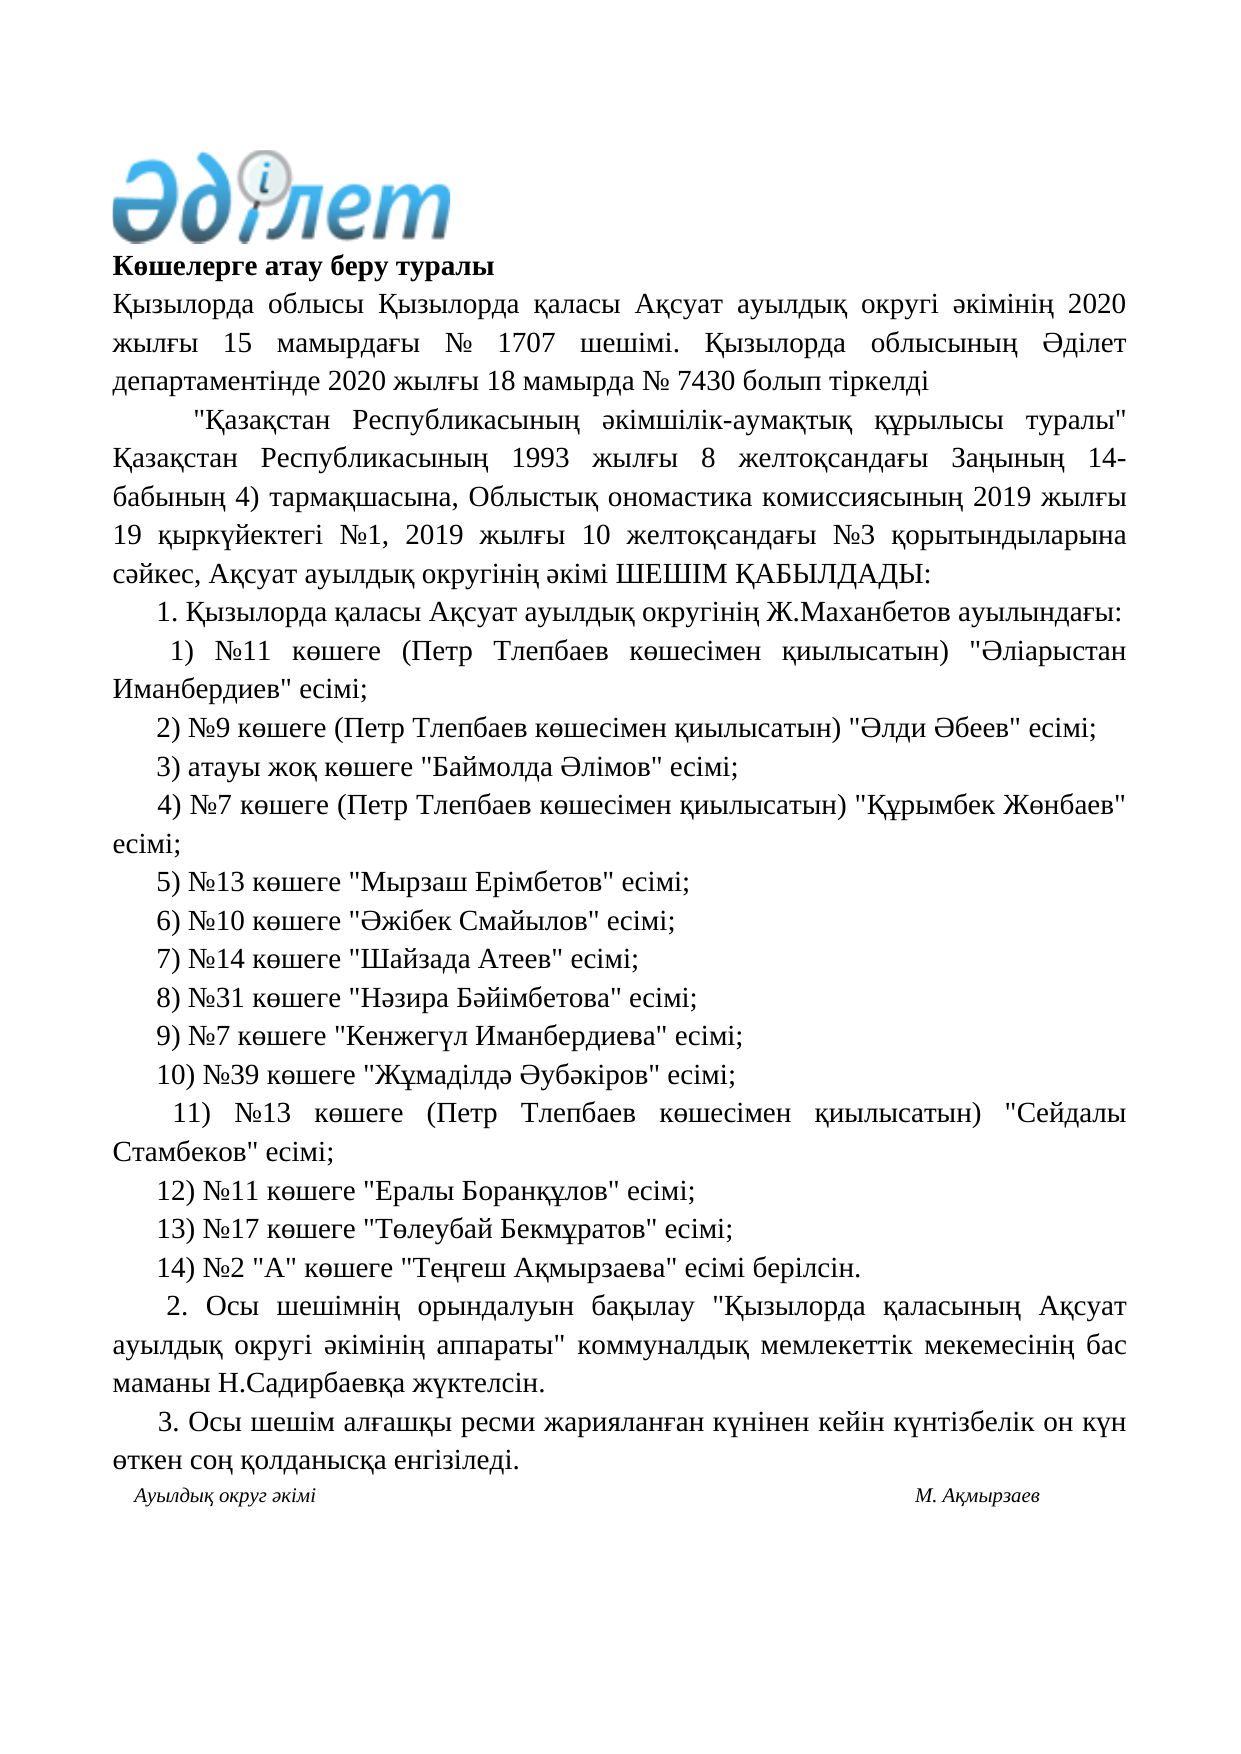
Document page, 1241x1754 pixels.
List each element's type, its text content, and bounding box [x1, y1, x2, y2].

text 7) №14 көшеге "Шайзада Атеев" есімі; [112, 941, 1128, 975]
text 5) №13 көшеге "Мырзаш Ерімбетов" есімі; [112, 864, 1128, 898]
text 10) №39 көшеге "Жұмаділдә Әубәкіров" есімі; [112, 1057, 1128, 1091]
table_header Ауылдық округ әкімі [101, 1481, 913, 1512]
text Қызылорда облысы Қызылорда қаласы Ақсуат ауылдық округі әкімінің 2020 жылғы 15 мамырдағы № 1707 шешімі. Қызылорда облысының Әділет департаментінде 2020 жылғы 18 мамырда № 7430 болып тіркелді [112, 286, 1128, 397]
text 14) №2 "А" көшеге "Теңгеш Ақмырзаева" есімі берілсін. [112, 1250, 1128, 1283]
text 11) №13 көшеге (Петр Тлепбаев көшесімен қиылысатын) "Сейдалы Стамбеков" есімі; [112, 1096, 1128, 1168]
table_header М. Ақмырзаев [913, 1481, 1240, 1512]
text 1) №11 көшеге (Петр Тлепбаев көшесімен қиылысатын) "Әліарыстан Иманбердиев" есімі; [112, 633, 1128, 705]
text 2) №9 көшеге (Петр Тлепбаев көшесімен қиылысатын) "Әлди Әбеев" есімі; [112, 710, 1128, 744]
text "Қазақстан Республикасының әкімшілік-аумақтық құрылысы туралы" Қазақстан Республикасының 1993 жылғы 8 желтоқсандағы Заңының 14-бабының 4) тармақшасына, Облыстық ономастика комиссиясының 2019 жылғы 19 қыркүйектегі №1, 2019 жылғы 10 желтоқсандағы №3 қорытындыларына сәйкес, Ақсуат ауылдық округінің әкімі ШЕШІМ ҚАБЫЛДАДЫ: [112, 402, 1128, 589]
text 1. Қызылорда қаласы Ақсуат ауылдық округінің Ж.Маханбетов ауылындағы: [112, 594, 1128, 628]
text Көшелерге атау беру туралы [112, 248, 1128, 281]
text 6) №10 көшеге "Әжібек Смайылов" есімі; [112, 903, 1128, 936]
text 4) №7 көшеге (Петр Тлепбаев көшесімен қиылысатын) "Құрымбек Жөнбаев" есімі; [112, 787, 1128, 859]
picture [112, 150, 451, 244]
text 12) №11 көшеге "Ералы Боранқұлов" есімі; [112, 1173, 1128, 1206]
text 9) №7 көшеге "Кенжегүл Иманбердиева" есімі; [112, 1018, 1128, 1052]
text 3. Осы шешім алғашқы ресми жарияланған күнінен кейін күнтізбелік он күн өткен соң қолданысқа енгізіледі. [112, 1404, 1128, 1476]
text 2. Осы шешімнің орындалуын бақылау "Қызылорда қаласының Ақсуат ауылдық округі әкімінің аппараты" коммуналдық мемлекеттік мекемесінің бас маманы Н.Садирбаевқа жүктелсін. [112, 1288, 1128, 1399]
text 8) №31 көшеге "Нәзира Бәйімбетова" есімі; [112, 980, 1128, 1013]
text 3) атауы жоқ көшеге "Баймолда Әлімов" есімі; [112, 749, 1128, 782]
text 13) №17 көшеге "Төлеубай Бекмұратов" есімі; [112, 1211, 1128, 1245]
